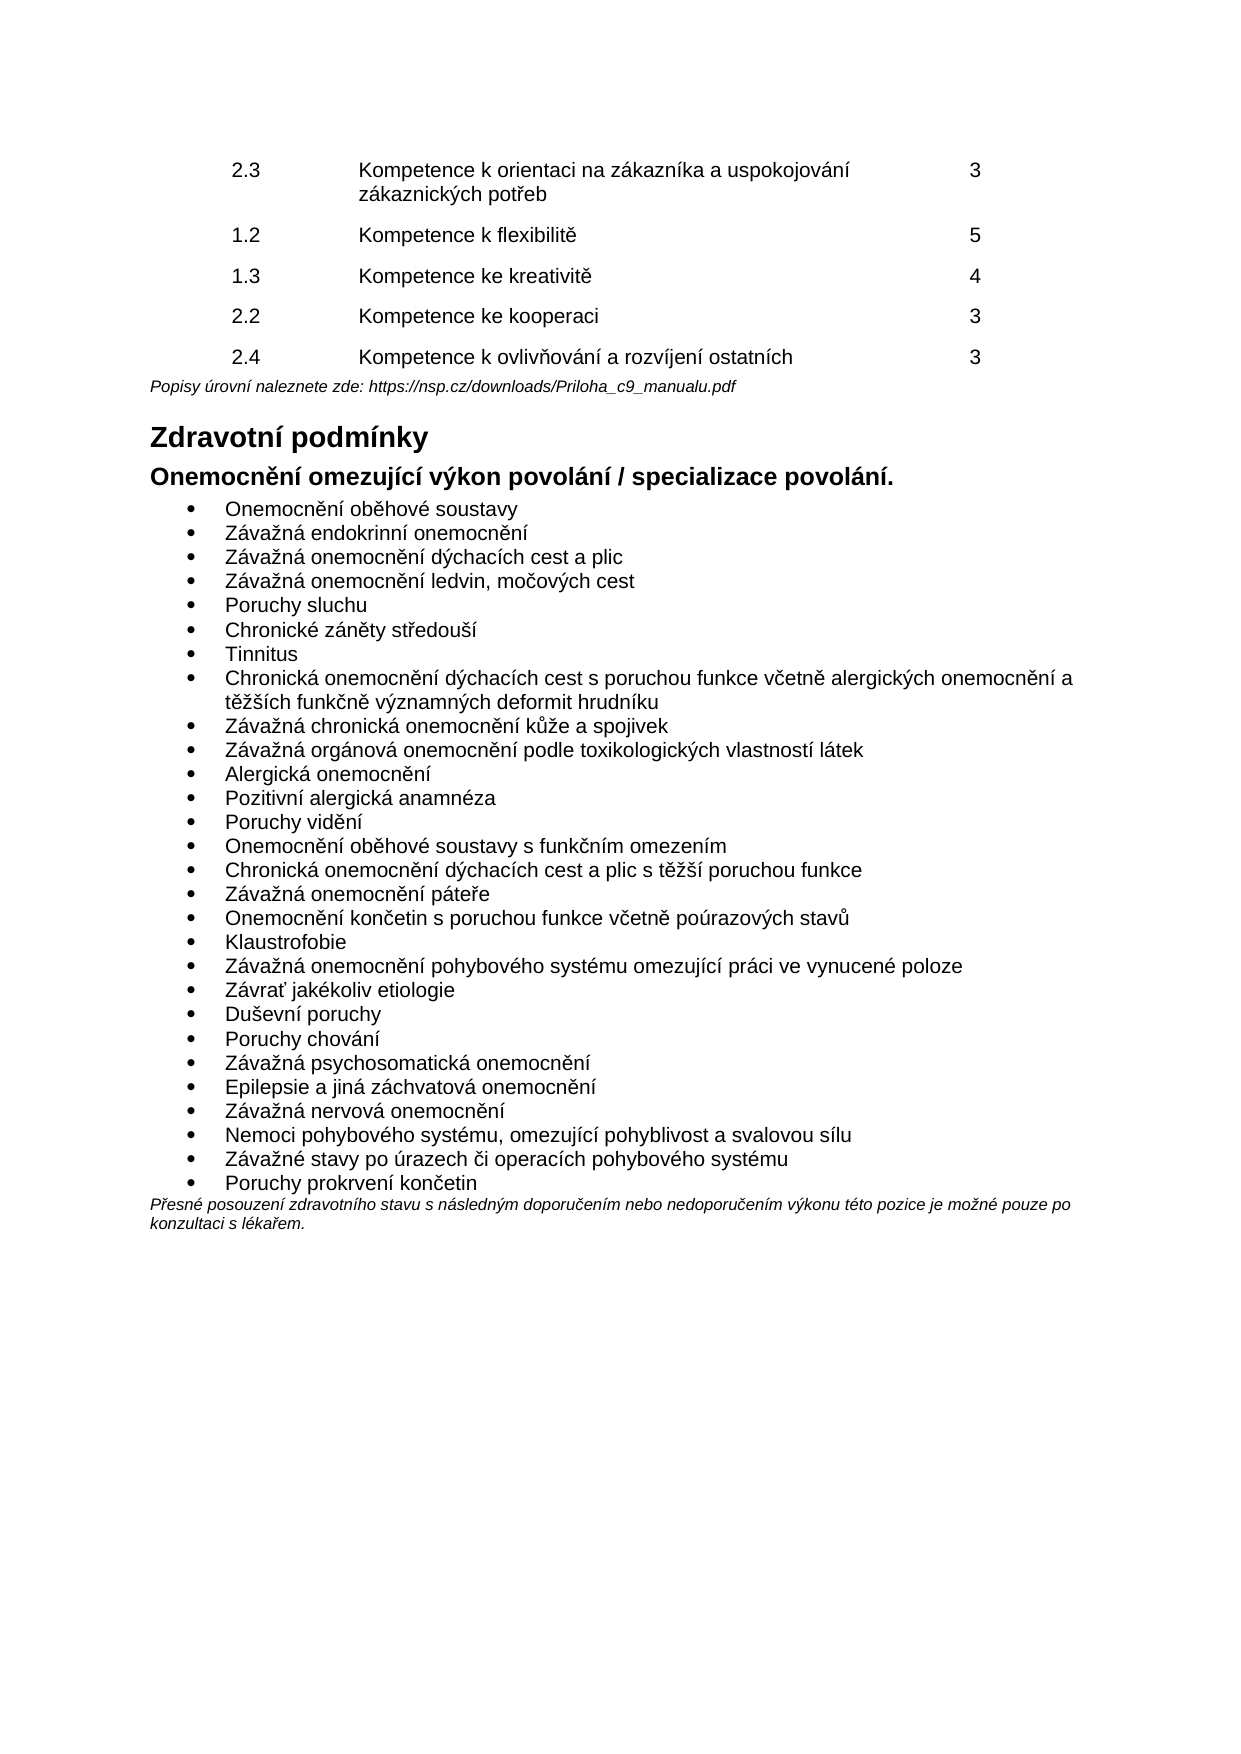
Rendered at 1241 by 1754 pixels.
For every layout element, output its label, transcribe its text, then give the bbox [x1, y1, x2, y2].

table_cell 1.2 [142, 215, 350, 255]
list Závažná psychosomatická onemocnění [187, 1050, 1090, 1074]
table_cell Kompetence k flexibilitě [350, 215, 871, 255]
table_cell Kompetence ke kooperaci [350, 296, 871, 336]
table_cell Kompetence k ovlivňování a rozvíjení ostatních [350, 336, 871, 377]
table_cell Kompetence ke kreativitě [350, 255, 871, 296]
table_cell 5 [871, 215, 1079, 255]
list Poruchy prokrvení končetin [187, 1171, 1090, 1195]
list Poruchy sluchu [187, 593, 1090, 617]
list Tinnitus [187, 641, 1090, 666]
list Duševní poruchy [187, 1002, 1090, 1026]
list Závažné stavy po úrazech či operacích pohybového systému [187, 1147, 1090, 1171]
list Nemoci pohybového systému, omezující pohyblivost a svalovou sílu [187, 1123, 1090, 1147]
list Epilepsie a jiná záchvatová onemocnění [187, 1074, 1090, 1098]
table_cell Kompetence k orientaci na zákazníka a uspokojování zákaznických potřeb [350, 150, 871, 214]
list Onemocnění končetin s poruchou funkce včetně poúrazových stavů [187, 906, 1090, 930]
list Alergická onemocnění [187, 762, 1090, 786]
table_cell 2.2 [142, 296, 350, 336]
list Závažná onemocnění páteře [187, 882, 1090, 906]
table_cell 4 [871, 255, 1079, 296]
list Závažná onemocnění dýchacích cest a plic [187, 545, 1090, 569]
table_cell 2.4 [142, 336, 350, 377]
list Onemocnění oběhové soustavy [187, 497, 1090, 521]
table_cell 3 [871, 296, 1079, 336]
table_cell 3 [871, 150, 1079, 214]
list Pozitivní alergická anamnéza [187, 786, 1090, 810]
list Chronické záněty středouší [187, 617, 1090, 641]
list Závažná nervová onemocnění [187, 1098, 1090, 1123]
list Závažná onemocnění pohybového systému omezující práci ve vynucené poloze [187, 954, 1090, 978]
list Onemocnění oběhové soustavy s funkčním omezením [187, 834, 1090, 858]
subtitle Zdravotní podmínky [150, 420, 1090, 454]
list Závažná chronická onemocnění kůže a spojivek [187, 713, 1090, 738]
list Poruchy chování [187, 1026, 1090, 1050]
list Klaustrofobie [187, 930, 1090, 954]
table_cell 2.3 [142, 150, 350, 214]
text Přesné posouzení zdravotního stavu s následným doporučením nebo nedoporučením výkonu této pozice je možné pouze po konzultaci s lékařem. [150, 1195, 1090, 1233]
table_cell 3 [871, 336, 1079, 377]
list Závrať jakékoliv etiologie [187, 978, 1090, 1002]
list Chronická onemocnění dýchacích cest a plic s těžší poruchou funkce [187, 858, 1090, 882]
table_cell 1.3 [142, 255, 350, 296]
list Závažná endokrinní onemocnění [187, 521, 1090, 545]
list Závažná orgánová onemocnění podle toxikologických vlastností látek [187, 738, 1090, 762]
list Poruchy vidění [187, 810, 1090, 834]
subtitle Onemocnění omezující výkon povolání / specializace povolání. [150, 462, 1090, 491]
text Popisy úrovní naleznete zde: https://nsp.cz/downloads/Priloha_c9_manualu.pdf [150, 377, 1090, 396]
list Chronická onemocnění dýchacích cest s poruchou funkce včetně alergických onemocnění a těžších funkčně významných deformit hrudníku [187, 666, 1090, 713]
list Závažná onemocnění ledvin, močových cest [187, 569, 1090, 593]
